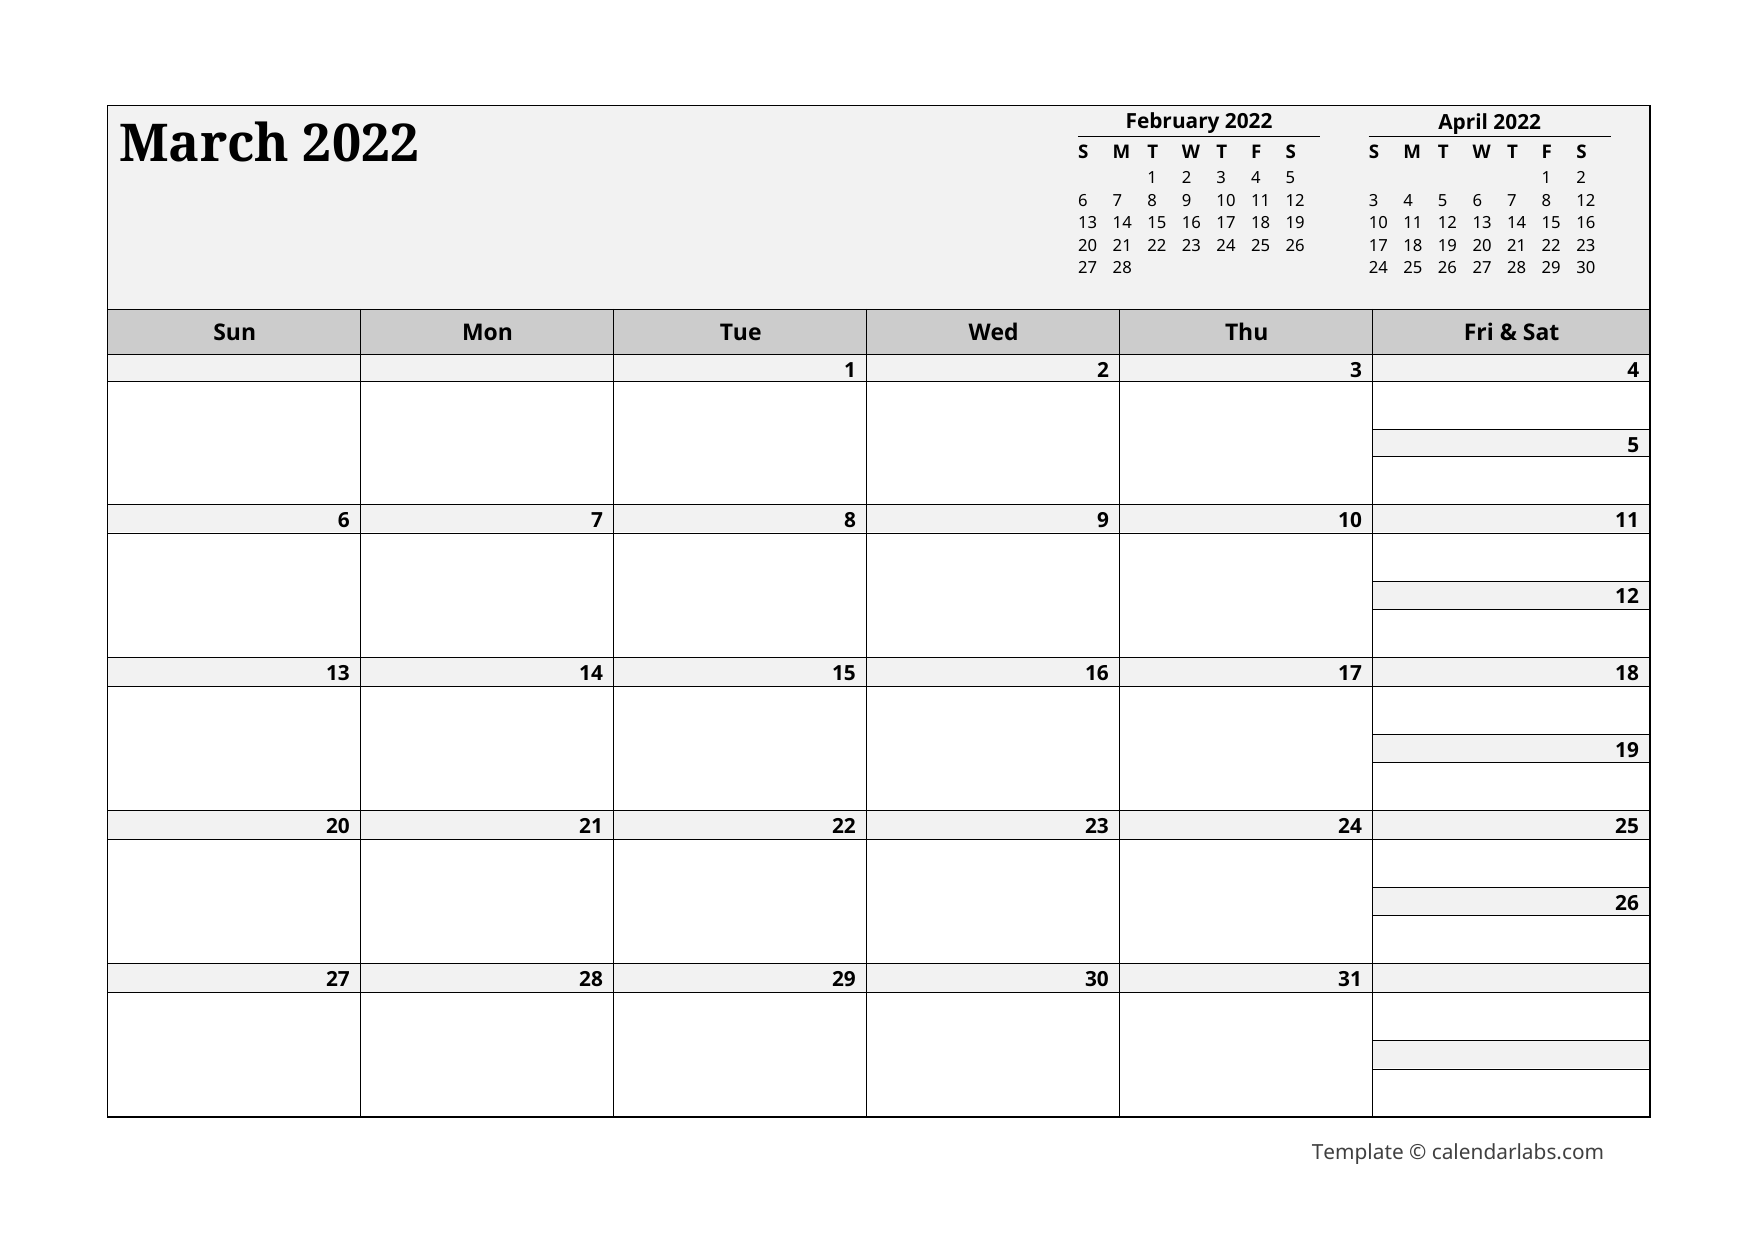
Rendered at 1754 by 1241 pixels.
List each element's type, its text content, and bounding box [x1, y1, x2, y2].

table_cell 16 [867, 658, 1119, 686]
table_cell 24 [1120, 811, 1372, 839]
table_cell [361, 355, 613, 381]
table_cell Tue [614, 310, 866, 354]
table_cell [1373, 610, 1649, 657]
table_cell 23 [867, 811, 1119, 839]
table_cell 15 [614, 658, 866, 686]
table_cell 9 [867, 505, 1119, 532]
table_cell [1120, 840, 1372, 963]
table_cell [867, 382, 1119, 504]
table_cell 14 [361, 658, 613, 686]
table_cell [108, 355, 360, 381]
table_cell 5 [1373, 430, 1649, 456]
table_cell [361, 840, 613, 963]
table_cell [1373, 687, 1649, 734]
table_header [1622, 106, 1649, 309]
table_cell 6 [108, 505, 360, 532]
table_cell [1373, 534, 1649, 581]
table_cell 3 [1120, 355, 1372, 381]
table_cell [1373, 1041, 1649, 1068]
table_cell [1373, 916, 1649, 963]
table_cell 25 [1373, 811, 1649, 839]
table_cell [1120, 993, 1372, 1116]
table_cell [361, 534, 613, 657]
table_cell [1120, 382, 1372, 504]
table_cell 20 [108, 811, 360, 839]
table_cell 19 [1373, 735, 1649, 762]
table_cell Wed [867, 310, 1119, 354]
table_cell [1373, 382, 1649, 429]
table_cell 1 [614, 355, 866, 381]
table_cell 17 [1120, 658, 1372, 686]
table_cell [1120, 687, 1372, 810]
table_cell 26 [1373, 888, 1649, 915]
table_cell 11 [1373, 505, 1649, 532]
table_cell [1373, 840, 1649, 887]
table_cell [108, 840, 360, 963]
table_cell [361, 993, 613, 1116]
table_header March 2022 [108, 106, 1022, 309]
table_cell [614, 534, 866, 657]
table_cell 10 [1120, 505, 1372, 532]
table_cell [1373, 457, 1649, 504]
table_cell [361, 382, 613, 504]
table_cell [1373, 1070, 1649, 1116]
table_cell [1373, 763, 1649, 810]
table_cell [867, 687, 1119, 810]
table_cell [1373, 964, 1649, 992]
table_cell 31 [1120, 964, 1372, 992]
table_cell [108, 993, 360, 1116]
table_cell 4 [1373, 355, 1649, 381]
table_cell [614, 993, 866, 1116]
table_cell 27 [108, 964, 360, 992]
table_cell [867, 840, 1119, 963]
table_cell Sun [108, 310, 360, 354]
table_cell [614, 382, 866, 504]
table_cell [614, 840, 866, 963]
table_cell 21 [361, 811, 613, 839]
table_header [1022, 106, 1331, 309]
table_cell 2 [867, 355, 1119, 381]
table_cell Fri & Sat [1373, 310, 1649, 354]
table_cell Mon [361, 310, 613, 354]
table_cell 30 [867, 964, 1119, 992]
table_cell [108, 534, 360, 657]
table_cell [1120, 534, 1372, 657]
table_cell 8 [614, 505, 866, 532]
table_cell Thu [1120, 310, 1372, 354]
table_cell 7 [361, 505, 613, 532]
table_cell [614, 687, 866, 810]
table_cell [867, 993, 1119, 1116]
table_cell [1373, 993, 1649, 1040]
table_cell [108, 382, 360, 504]
table_cell 12 [1373, 582, 1649, 609]
table_cell 13 [108, 658, 360, 686]
table_cell [867, 534, 1119, 657]
table_cell [108, 687, 360, 810]
table_cell 18 [1373, 658, 1649, 686]
table_header [1331, 106, 1622, 309]
table_cell 29 [614, 964, 866, 992]
table_cell [361, 687, 613, 810]
table_cell 28 [361, 964, 613, 992]
table_cell 22 [614, 811, 866, 839]
